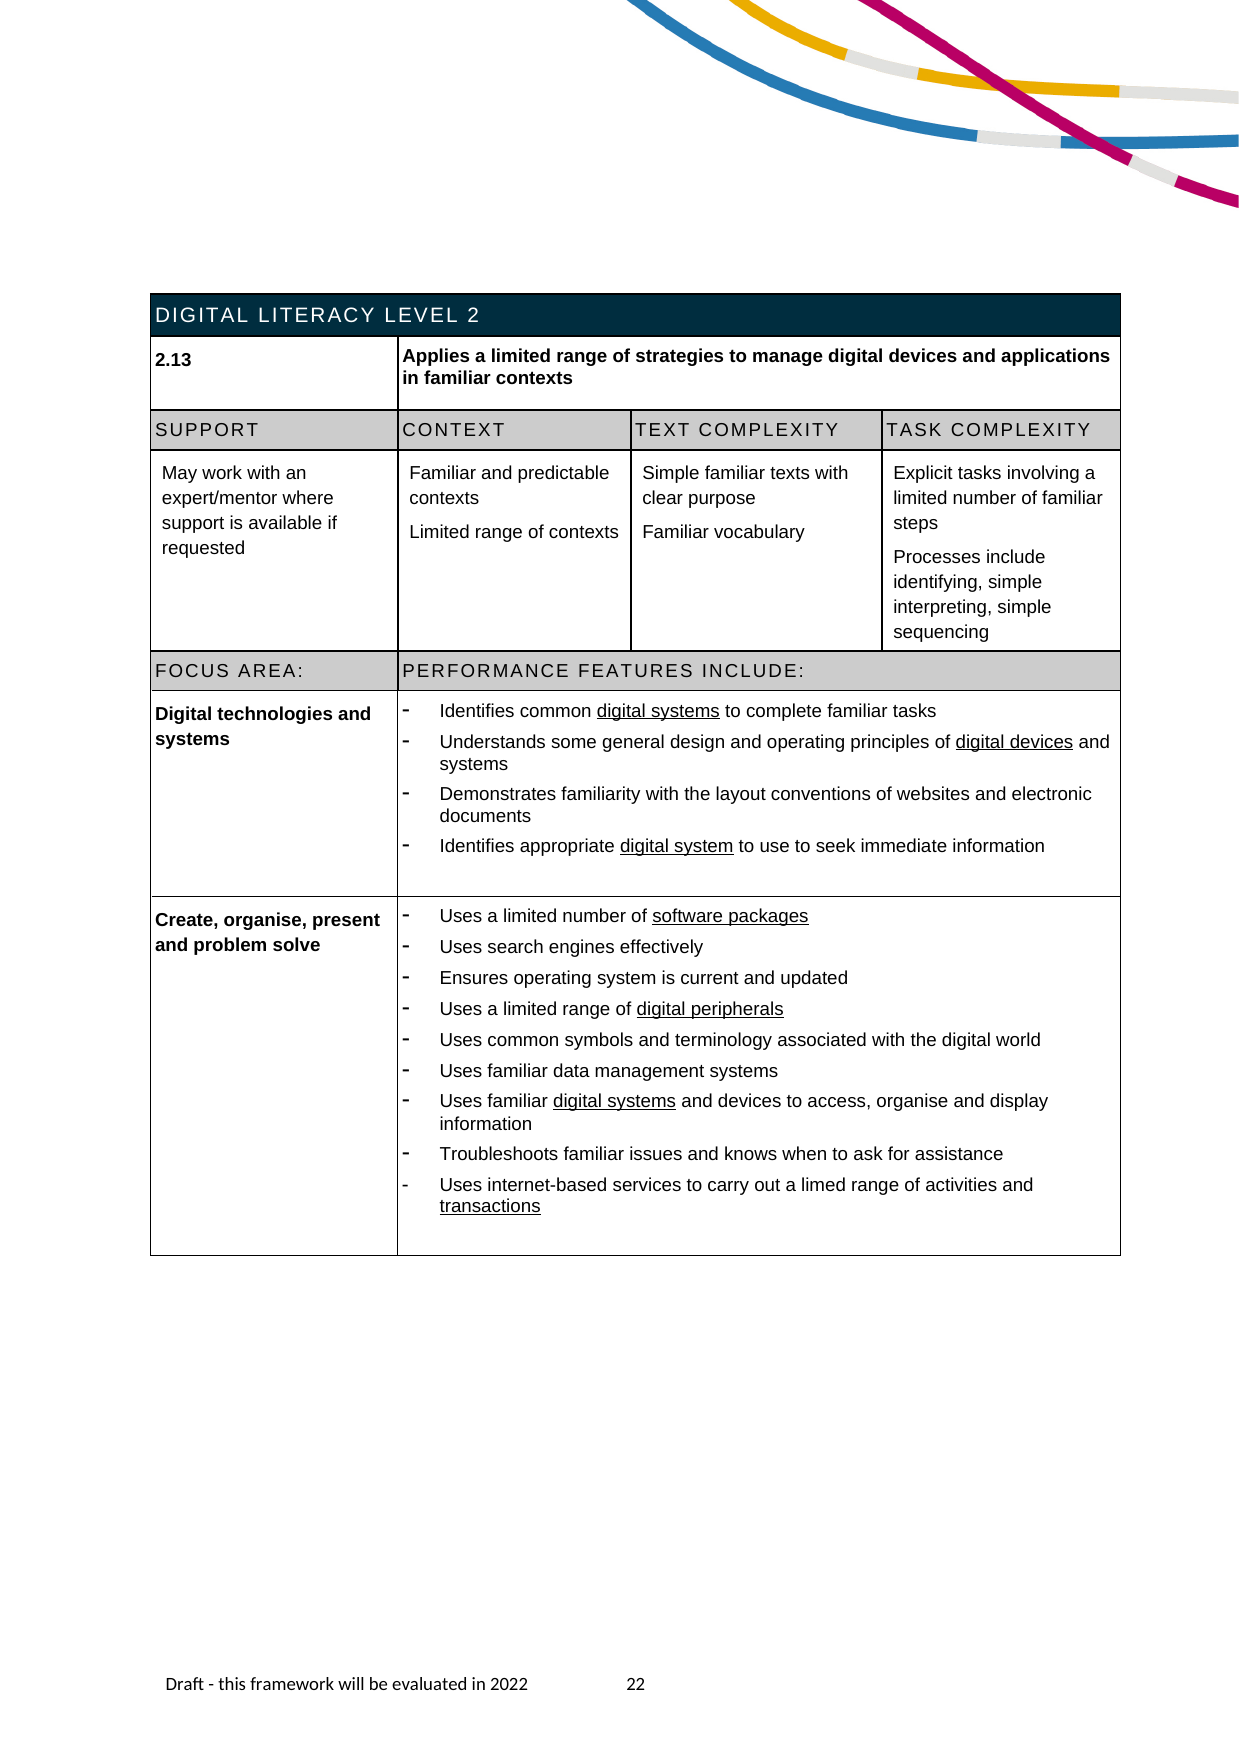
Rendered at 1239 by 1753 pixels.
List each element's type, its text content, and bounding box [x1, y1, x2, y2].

table_cell Identifies common digital systems to complete familiar tasks Understands some general design and operating principles of digital devices and systems Demonstrates familiarity with the layout conventions of websites and electronic documents Identifies appropriate digital system to use to seek immediate information [398, 691, 1120, 896]
table_cell Familiar and predictable contexts Limited range of contexts [399, 451, 630, 650]
table_cell TASK COMPLEXITY [883, 411, 1120, 449]
table_cell TEXT COMPLEXITY [632, 411, 881, 449]
table_cell CONTEXT [399, 411, 630, 449]
table_cell 2.13 [151, 337, 397, 409]
table_cell PERFORMANCE FEATURES INCLUDE: [399, 652, 1120, 690]
table_cell Explicit tasks involving a limited number of familiar steps Processes include identifying, simple interpreting, simple sequencing [883, 451, 1120, 650]
table_cell FOCUS AREA: [151, 652, 397, 690]
table_cell Applies a limited range of strategies to manage digital devices and applications in familiar contexts [399, 337, 1120, 409]
picture [12, 0, 1239, 229]
table_cell Digital technologies and systems [151, 691, 397, 896]
table_cell Simple familiar texts with clear purpose Familiar vocabulary [632, 451, 881, 650]
table_cell SUPPORT [151, 411, 397, 449]
table_cell Create, organise, present and problem solve [151, 897, 397, 1255]
table_cell Uses a limited number of software packages Uses search engines effectively Ensures operating system is current and updated Uses a limited range of digital peripherals Uses common symbols and terminology associated with the digital world Uses familiar data management systems Uses familiar digital systems and devices to access, organise and display information Troubleshoots familiar issues and knows when to ask for assistance Uses internet-based services to carry out a limed range of activities and transactions [398, 897, 1120, 1255]
table_header DIGITAL LITERACY LEVEL 2 [151, 295, 1120, 335]
table_cell May work with an expert/mentor where support is available if requested [151, 451, 397, 650]
